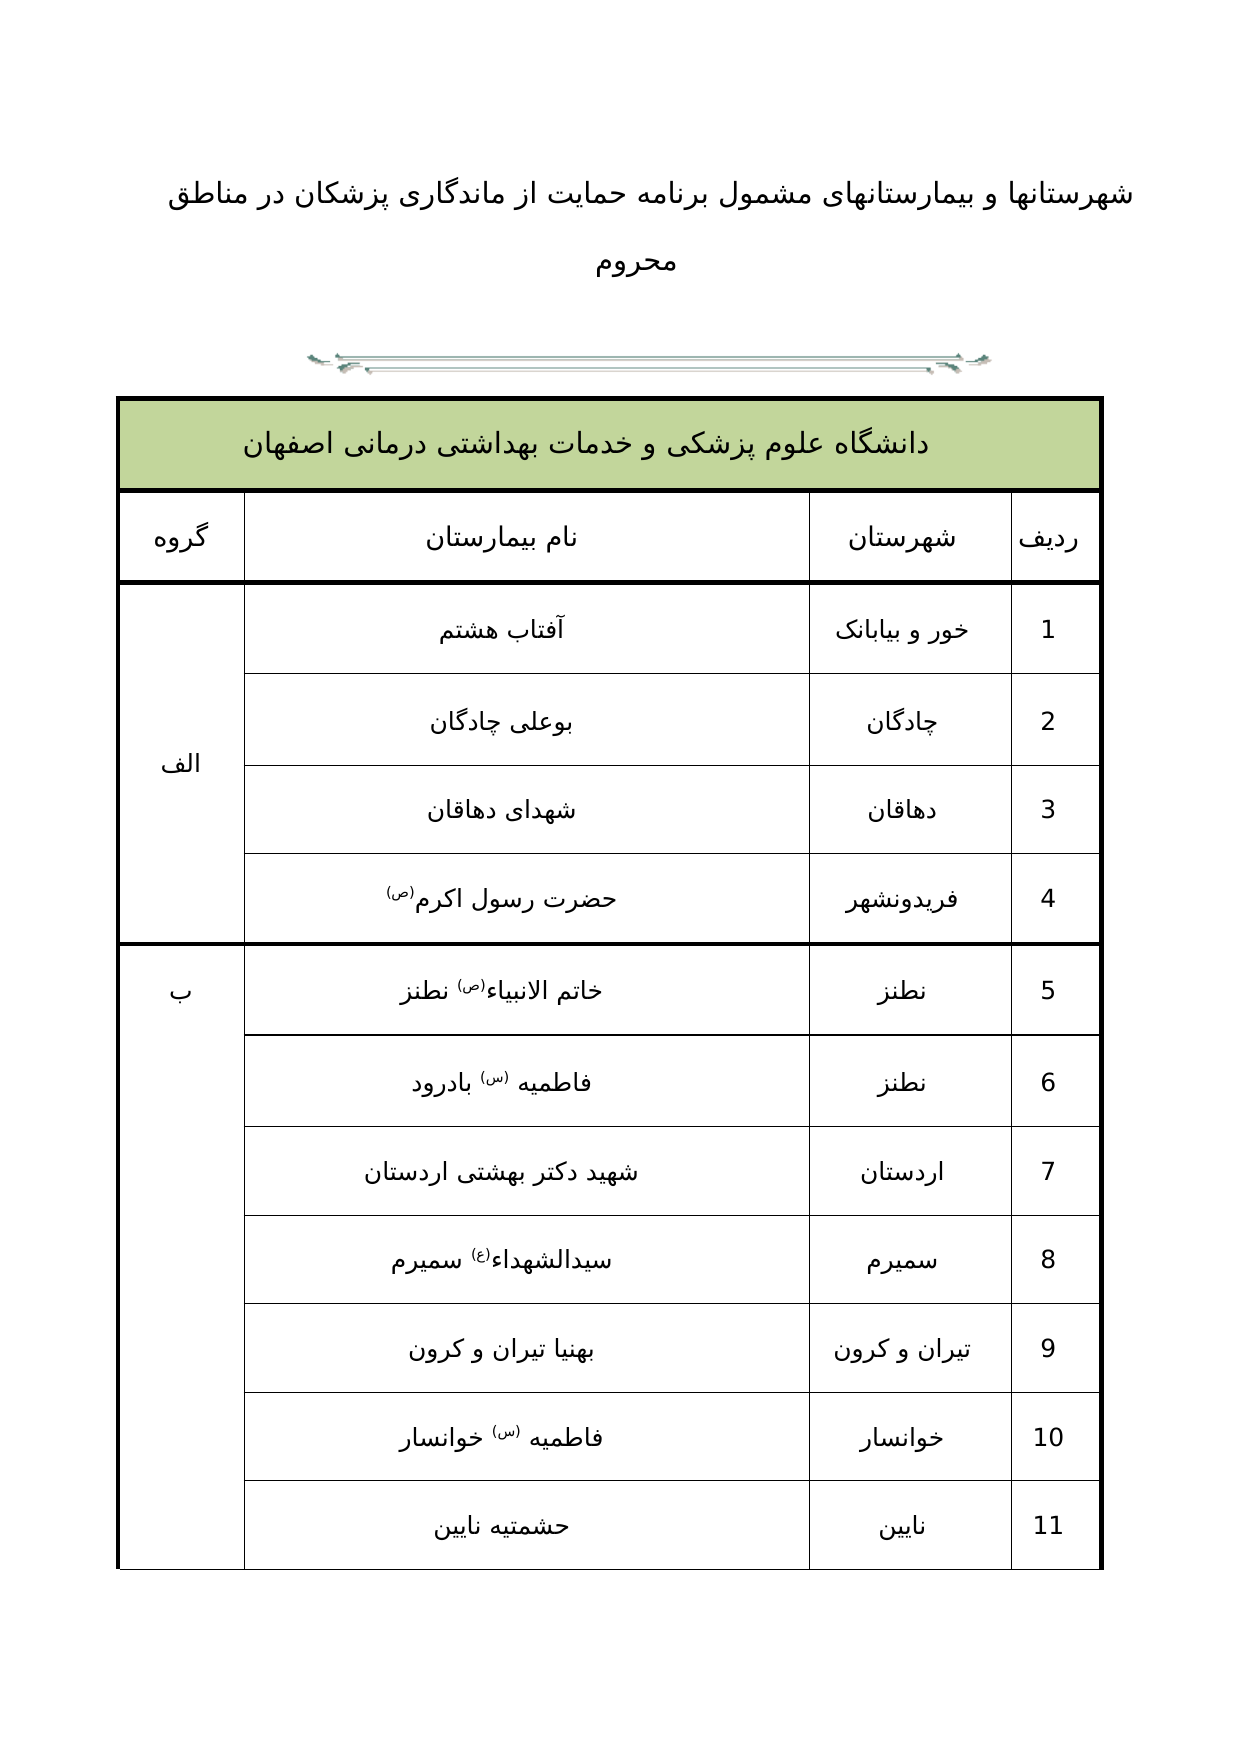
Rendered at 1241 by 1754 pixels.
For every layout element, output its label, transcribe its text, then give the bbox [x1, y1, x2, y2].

table_cell شهدای دهاقان [245, 766, 809, 853]
table_cell 2 [1012, 674, 1099, 764]
table_cell الف [120, 585, 244, 942]
table_cell فاطمیه (س) بادرود [245, 1036, 809, 1126]
table_cell حشمتیه نایین [245, 1481, 809, 1569]
table_cell 1 [1012, 585, 1099, 672]
table_cell فاطمیه (س) خوانسار [245, 1393, 809, 1480]
list شهرستانها و بیمارستانهای مشمول برنامه حمایت از ماندگاری پزشکان در مناطق محروم [165, 150, 1137, 283]
table_cell 3 [1012, 766, 1099, 853]
table_cell حضرت رسول اکرم(ص) [245, 854, 809, 942]
table_cell ب [120, 946, 244, 1569]
table_cell چادگان [810, 674, 1011, 764]
table_cell فریدونشهر [810, 854, 1011, 942]
table_cell 7 [1012, 1127, 1099, 1214]
table_cell 11 [1012, 1481, 1099, 1569]
table_cell خور و بیابانک [810, 585, 1011, 672]
table_cell شهید دکتر بهشتی اردستان [245, 1127, 809, 1214]
table_cell تیران و کرون [810, 1304, 1011, 1392]
table_cell نطنز [810, 1036, 1011, 1126]
table_cell اردستان [810, 1127, 1011, 1214]
table_cell آفتاب هشتم [245, 585, 809, 672]
table_header دانشگاه علوم پزشکی و خدمات بهداشتی درمانی اصفهان [120, 401, 1099, 488]
table_cell 8 [1012, 1216, 1099, 1303]
table_cell نایین [810, 1481, 1011, 1569]
table_cell گروه [120, 493, 244, 580]
table_cell نطنز [810, 946, 1011, 1034]
picture [304, 350, 997, 385]
table_cell 9 [1012, 1304, 1099, 1392]
table_cell 5 [1012, 946, 1099, 1034]
table_cell 6 [1012, 1036, 1099, 1126]
table_cell بوعلی چادگان [245, 674, 809, 764]
table_cell 4 [1012, 854, 1099, 942]
table_cell خاتم الانبیاء(ص) نطنز [245, 946, 809, 1034]
table_cell 10 [1012, 1393, 1099, 1480]
table_cell بهنیا تیران و کرون [245, 1304, 809, 1392]
table_cell شهرستان [810, 493, 1011, 580]
table_cell ردیف [1012, 493, 1099, 580]
table_cell نام بیمارستان [245, 493, 809, 580]
table_cell سیدالشهداء(ع) سمیرم [245, 1216, 809, 1303]
table_cell سمیرم [810, 1216, 1011, 1303]
table_cell خوانسار [810, 1393, 1011, 1480]
table_cell دهاقان [810, 766, 1011, 853]
